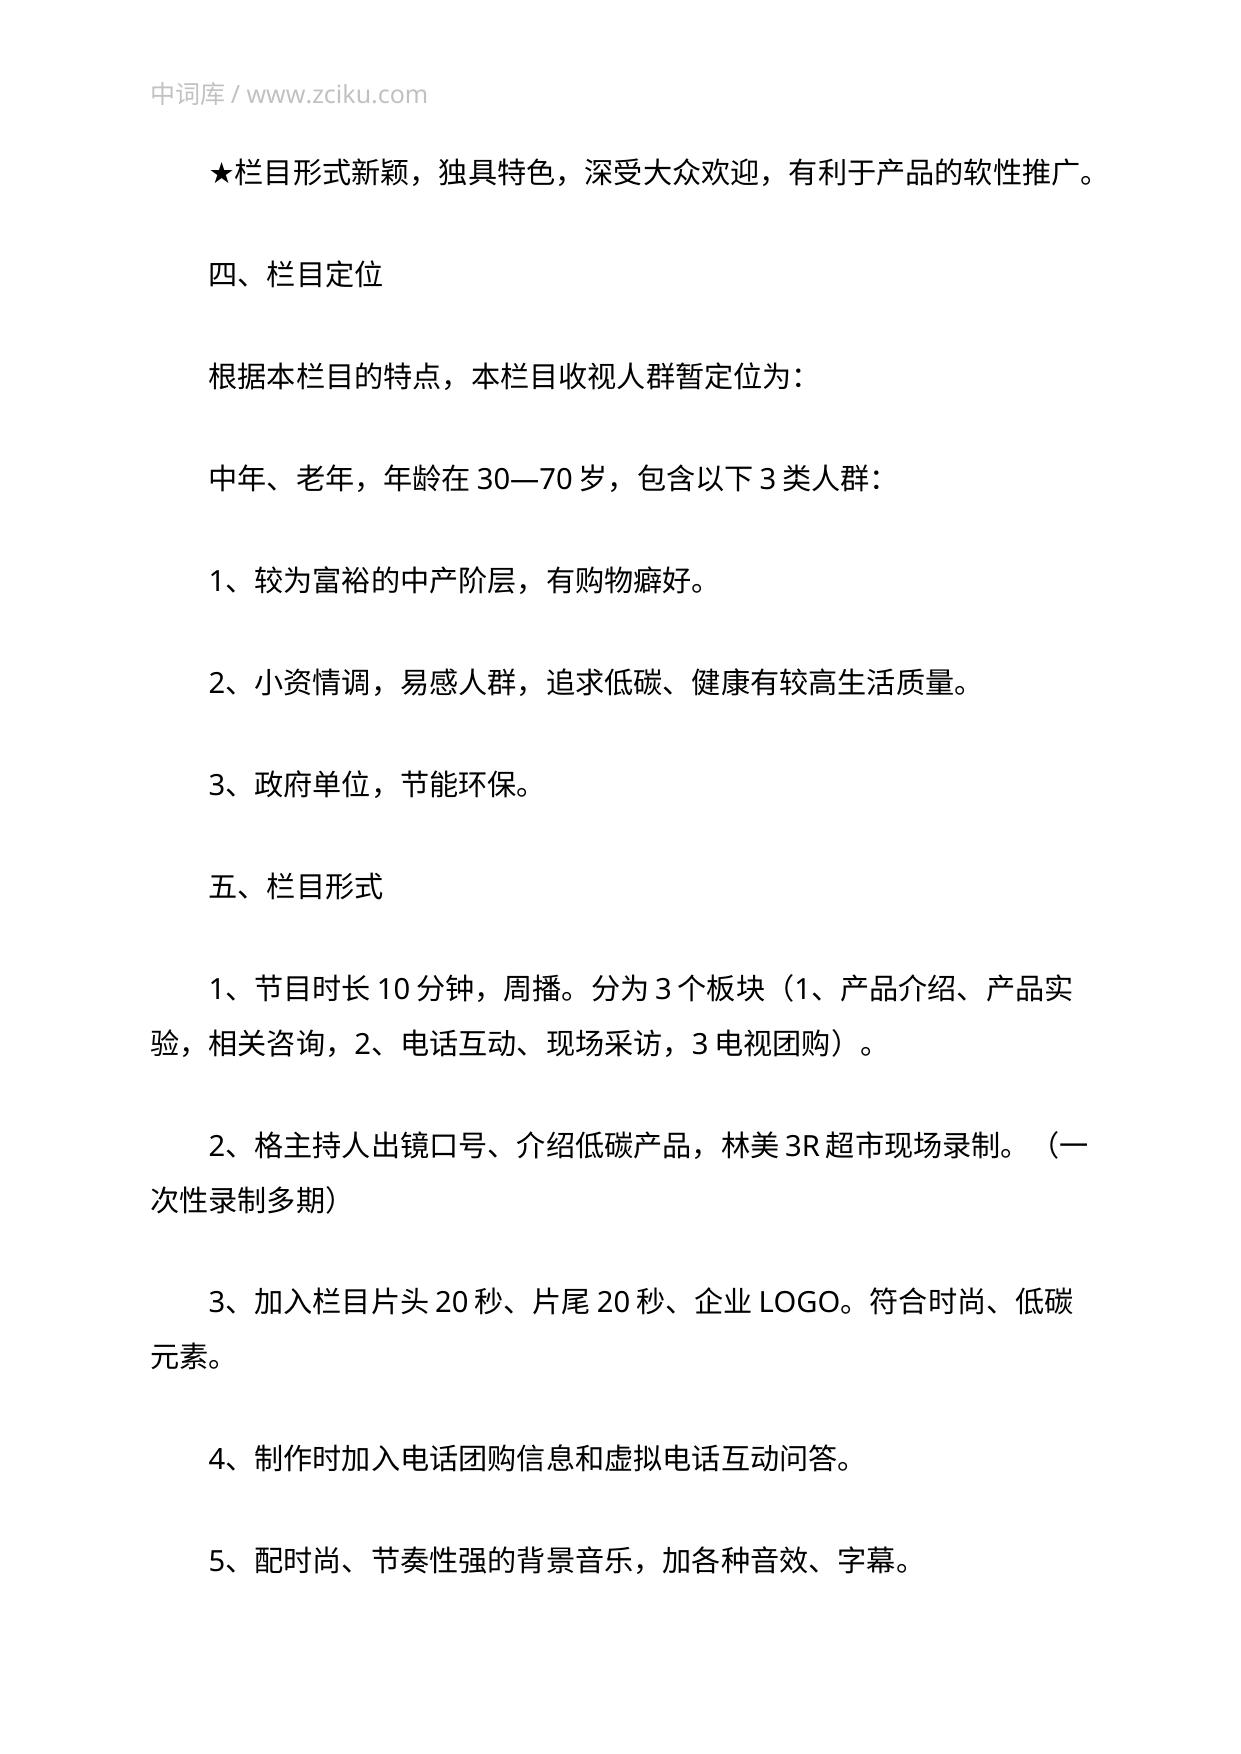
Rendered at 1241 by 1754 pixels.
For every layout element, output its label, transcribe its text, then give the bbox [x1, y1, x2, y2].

text ★栏目形式新颖，独具特色，深受大众欢迎，有利于产品的软性推广。 [150, 150, 1090, 192]
text 1、较为富裕的中产阶层，有购物癖好。 [150, 557, 1090, 600]
text 中年、老年，年龄在30—70岁，包含以下3类人群： [150, 456, 1090, 498]
text 四、栏目定位 [150, 252, 1090, 294]
text 五、栏目形式 [150, 863, 1090, 906]
text 2、格主持人出镜口号、介绍低碳产品，林美3R超市现场录制。（一次性录制多期） [150, 1122, 1090, 1219]
text 5、配时尚、节奏性强的背景音乐，加各种音效、字幕。 [150, 1538, 1090, 1580]
text 1、节目时长10分钟，周播。分为3个板块（1、产品介绍、产品实验，相关咨询，2、电话互动、现场采访，3电视团购）。 [150, 965, 1090, 1063]
text 2、小资情调，易感人群，追求低碳、健康有较高生活质量。 [150, 659, 1090, 702]
text 4、制作时加入电话团购信息和虚拟电话互动问答。 [150, 1436, 1090, 1478]
text 3、加入栏目片头20秒、片尾20秒、企业LOGO。符合时尚、低碳元素。 [150, 1279, 1090, 1376]
text 3、政府单位，节能环保。 [150, 761, 1090, 804]
text 根据本栏目的特点，本栏目收视人群暂定位为： [150, 354, 1090, 396]
